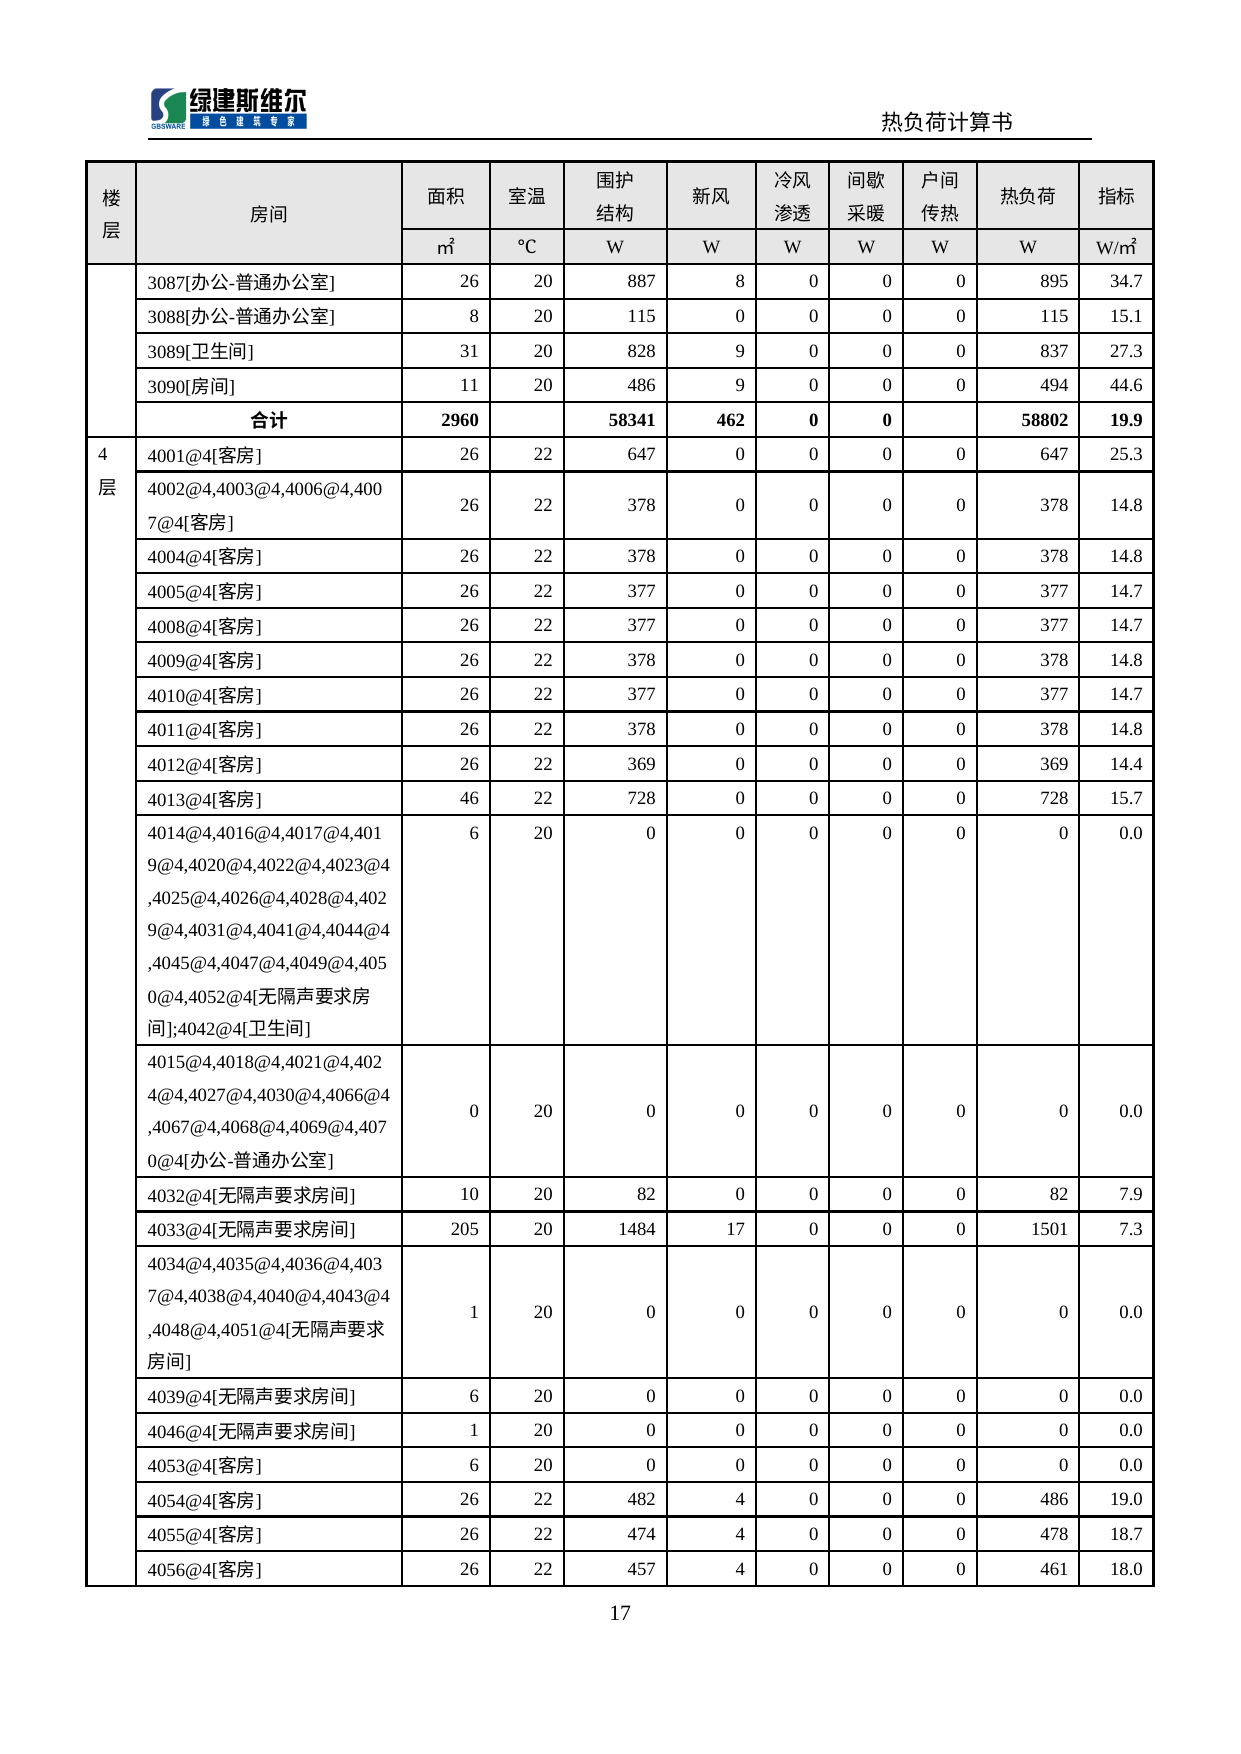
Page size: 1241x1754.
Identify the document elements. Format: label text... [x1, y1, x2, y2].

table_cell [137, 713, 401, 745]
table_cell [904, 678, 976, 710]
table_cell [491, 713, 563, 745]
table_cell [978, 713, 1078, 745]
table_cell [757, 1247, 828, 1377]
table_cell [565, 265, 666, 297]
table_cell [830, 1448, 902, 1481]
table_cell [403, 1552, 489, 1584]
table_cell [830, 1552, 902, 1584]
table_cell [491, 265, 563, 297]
table_header 室温 [491, 163, 563, 228]
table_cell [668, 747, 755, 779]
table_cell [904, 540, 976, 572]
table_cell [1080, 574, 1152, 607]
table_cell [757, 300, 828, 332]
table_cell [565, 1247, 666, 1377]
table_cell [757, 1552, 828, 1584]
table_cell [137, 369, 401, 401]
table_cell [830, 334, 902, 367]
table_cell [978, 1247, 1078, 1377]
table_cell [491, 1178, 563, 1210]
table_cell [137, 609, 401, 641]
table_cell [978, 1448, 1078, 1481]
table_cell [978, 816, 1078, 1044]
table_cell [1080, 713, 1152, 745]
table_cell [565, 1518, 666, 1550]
table_cell W [757, 230, 828, 263]
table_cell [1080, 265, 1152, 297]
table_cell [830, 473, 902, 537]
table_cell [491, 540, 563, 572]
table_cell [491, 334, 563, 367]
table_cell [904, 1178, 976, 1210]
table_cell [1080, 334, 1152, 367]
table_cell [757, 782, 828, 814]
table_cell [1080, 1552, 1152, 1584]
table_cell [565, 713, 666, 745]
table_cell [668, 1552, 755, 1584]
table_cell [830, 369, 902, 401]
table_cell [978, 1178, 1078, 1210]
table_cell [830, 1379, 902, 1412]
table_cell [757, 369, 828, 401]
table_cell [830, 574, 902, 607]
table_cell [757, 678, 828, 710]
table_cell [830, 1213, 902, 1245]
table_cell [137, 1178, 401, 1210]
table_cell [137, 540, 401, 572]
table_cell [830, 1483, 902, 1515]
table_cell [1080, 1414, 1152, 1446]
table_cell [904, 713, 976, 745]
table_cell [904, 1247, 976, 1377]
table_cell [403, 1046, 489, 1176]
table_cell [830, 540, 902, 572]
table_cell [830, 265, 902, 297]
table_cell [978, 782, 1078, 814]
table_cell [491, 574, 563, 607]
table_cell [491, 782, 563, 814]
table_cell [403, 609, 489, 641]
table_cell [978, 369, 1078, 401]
table_header 间歇 采暖 [830, 163, 902, 228]
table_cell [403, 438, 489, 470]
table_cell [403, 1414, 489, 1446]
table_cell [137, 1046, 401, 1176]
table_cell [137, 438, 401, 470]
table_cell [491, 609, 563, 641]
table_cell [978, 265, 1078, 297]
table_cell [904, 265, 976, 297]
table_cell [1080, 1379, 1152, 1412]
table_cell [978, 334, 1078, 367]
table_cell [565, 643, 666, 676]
table_cell ㎡ [403, 230, 489, 263]
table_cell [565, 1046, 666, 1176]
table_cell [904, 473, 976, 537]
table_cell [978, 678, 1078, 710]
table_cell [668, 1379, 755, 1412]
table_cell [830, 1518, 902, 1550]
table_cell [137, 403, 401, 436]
table_cell ℃ [491, 230, 563, 263]
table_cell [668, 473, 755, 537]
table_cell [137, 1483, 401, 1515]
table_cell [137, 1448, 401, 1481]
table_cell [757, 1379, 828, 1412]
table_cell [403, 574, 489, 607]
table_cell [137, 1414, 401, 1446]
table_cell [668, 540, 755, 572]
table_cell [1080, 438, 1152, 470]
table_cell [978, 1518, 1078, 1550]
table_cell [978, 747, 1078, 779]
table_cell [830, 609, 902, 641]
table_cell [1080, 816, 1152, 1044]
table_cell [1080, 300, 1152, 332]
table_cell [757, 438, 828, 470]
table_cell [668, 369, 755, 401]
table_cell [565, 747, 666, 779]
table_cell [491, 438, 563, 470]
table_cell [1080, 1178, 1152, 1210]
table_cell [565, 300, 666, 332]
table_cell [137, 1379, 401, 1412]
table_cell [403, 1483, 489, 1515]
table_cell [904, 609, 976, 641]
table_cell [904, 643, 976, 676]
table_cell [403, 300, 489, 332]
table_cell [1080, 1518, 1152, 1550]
table_cell W [668, 230, 755, 263]
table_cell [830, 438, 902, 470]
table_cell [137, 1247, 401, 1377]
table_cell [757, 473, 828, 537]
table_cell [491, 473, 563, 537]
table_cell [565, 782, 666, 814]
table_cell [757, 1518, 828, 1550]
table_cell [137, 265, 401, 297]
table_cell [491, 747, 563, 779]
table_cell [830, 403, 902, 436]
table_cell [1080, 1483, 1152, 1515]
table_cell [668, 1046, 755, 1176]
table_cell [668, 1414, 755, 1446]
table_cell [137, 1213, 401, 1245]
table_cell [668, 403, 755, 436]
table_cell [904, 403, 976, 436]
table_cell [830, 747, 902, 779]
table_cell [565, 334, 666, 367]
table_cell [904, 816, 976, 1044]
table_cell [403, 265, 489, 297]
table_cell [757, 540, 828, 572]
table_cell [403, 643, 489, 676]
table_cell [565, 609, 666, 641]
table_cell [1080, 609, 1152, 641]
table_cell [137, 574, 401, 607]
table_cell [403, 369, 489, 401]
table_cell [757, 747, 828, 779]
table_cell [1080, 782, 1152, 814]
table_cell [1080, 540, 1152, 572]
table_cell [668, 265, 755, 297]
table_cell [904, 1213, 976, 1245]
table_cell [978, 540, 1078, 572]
table_cell W [904, 230, 976, 263]
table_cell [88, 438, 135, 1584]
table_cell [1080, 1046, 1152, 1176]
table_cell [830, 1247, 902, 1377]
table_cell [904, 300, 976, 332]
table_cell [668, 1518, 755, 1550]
table_header 新风 [668, 163, 755, 228]
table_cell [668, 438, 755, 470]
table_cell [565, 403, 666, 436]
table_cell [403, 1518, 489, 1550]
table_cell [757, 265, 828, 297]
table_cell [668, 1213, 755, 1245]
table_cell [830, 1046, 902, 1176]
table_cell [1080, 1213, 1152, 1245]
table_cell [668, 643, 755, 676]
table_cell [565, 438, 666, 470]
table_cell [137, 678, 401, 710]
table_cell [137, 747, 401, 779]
table_header 面积 [403, 163, 489, 228]
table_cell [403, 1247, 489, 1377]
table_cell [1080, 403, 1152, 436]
table_cell W [830, 230, 902, 263]
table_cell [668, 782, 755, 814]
picture [147, 88, 308, 130]
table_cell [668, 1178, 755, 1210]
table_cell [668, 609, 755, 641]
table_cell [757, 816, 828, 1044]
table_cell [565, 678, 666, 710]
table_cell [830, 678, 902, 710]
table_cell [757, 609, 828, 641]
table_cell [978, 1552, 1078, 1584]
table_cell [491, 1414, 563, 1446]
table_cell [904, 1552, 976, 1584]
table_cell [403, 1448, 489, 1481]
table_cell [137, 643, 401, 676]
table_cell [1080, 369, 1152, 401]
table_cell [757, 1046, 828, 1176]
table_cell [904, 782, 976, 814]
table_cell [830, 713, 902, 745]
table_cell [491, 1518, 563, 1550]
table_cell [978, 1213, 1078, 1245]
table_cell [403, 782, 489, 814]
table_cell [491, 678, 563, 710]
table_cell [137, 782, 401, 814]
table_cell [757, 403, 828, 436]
table_cell W [978, 230, 1078, 263]
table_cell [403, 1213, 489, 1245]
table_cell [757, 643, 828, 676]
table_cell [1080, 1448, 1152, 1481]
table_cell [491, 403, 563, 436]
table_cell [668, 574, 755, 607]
table_cell W/㎡ [1080, 230, 1152, 263]
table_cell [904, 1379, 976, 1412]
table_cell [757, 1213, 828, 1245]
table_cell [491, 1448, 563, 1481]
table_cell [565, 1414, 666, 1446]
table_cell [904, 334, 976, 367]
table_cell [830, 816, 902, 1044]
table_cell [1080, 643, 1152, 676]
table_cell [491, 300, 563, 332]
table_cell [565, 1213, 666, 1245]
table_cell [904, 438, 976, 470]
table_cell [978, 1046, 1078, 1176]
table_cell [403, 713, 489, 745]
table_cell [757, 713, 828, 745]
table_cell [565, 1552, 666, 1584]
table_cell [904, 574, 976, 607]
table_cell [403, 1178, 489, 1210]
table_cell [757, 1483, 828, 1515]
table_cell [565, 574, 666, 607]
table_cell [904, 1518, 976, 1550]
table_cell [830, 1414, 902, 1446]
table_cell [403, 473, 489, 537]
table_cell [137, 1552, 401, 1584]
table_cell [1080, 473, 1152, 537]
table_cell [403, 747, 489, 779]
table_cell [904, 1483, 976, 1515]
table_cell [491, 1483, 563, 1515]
table_cell W [565, 230, 666, 263]
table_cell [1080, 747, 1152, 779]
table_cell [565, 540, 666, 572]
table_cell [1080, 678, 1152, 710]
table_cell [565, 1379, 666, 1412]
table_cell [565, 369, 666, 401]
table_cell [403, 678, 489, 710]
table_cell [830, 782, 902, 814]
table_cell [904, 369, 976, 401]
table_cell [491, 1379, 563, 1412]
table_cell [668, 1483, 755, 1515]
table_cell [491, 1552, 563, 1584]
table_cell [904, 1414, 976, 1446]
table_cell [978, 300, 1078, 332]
table_header 围护 结构 [565, 163, 666, 228]
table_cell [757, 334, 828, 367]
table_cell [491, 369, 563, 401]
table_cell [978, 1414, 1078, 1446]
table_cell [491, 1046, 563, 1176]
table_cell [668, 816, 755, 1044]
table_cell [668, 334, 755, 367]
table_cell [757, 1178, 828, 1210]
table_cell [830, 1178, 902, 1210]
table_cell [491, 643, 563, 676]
table_header 房间 [137, 163, 401, 263]
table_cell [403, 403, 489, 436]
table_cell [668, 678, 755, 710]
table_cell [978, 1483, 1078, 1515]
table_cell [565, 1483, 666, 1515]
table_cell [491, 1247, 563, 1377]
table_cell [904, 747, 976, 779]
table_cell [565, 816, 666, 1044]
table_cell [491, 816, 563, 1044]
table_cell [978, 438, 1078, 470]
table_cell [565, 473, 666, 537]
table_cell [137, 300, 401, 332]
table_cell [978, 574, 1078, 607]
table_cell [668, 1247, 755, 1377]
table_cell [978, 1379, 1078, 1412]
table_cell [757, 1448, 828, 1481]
table_header 指标 [1080, 163, 1152, 228]
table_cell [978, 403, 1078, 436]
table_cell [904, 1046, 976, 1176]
table_header 热负荷 [978, 163, 1078, 228]
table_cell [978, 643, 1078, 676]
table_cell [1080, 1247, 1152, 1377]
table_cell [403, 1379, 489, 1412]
table_header 冷风 渗透 [757, 163, 828, 228]
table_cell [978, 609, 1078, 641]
table_header 户间 传热 [904, 163, 976, 228]
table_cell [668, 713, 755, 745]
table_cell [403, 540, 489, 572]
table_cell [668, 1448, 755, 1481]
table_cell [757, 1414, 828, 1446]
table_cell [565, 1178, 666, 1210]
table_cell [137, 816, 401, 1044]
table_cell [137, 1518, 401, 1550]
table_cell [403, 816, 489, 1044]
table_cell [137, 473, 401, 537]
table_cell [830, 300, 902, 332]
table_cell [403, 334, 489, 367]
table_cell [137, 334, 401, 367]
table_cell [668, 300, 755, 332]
table_header 楼层 [88, 163, 135, 263]
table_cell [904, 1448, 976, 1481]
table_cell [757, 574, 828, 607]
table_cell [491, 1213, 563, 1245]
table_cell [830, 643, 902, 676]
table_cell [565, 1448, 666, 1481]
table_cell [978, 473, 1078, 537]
